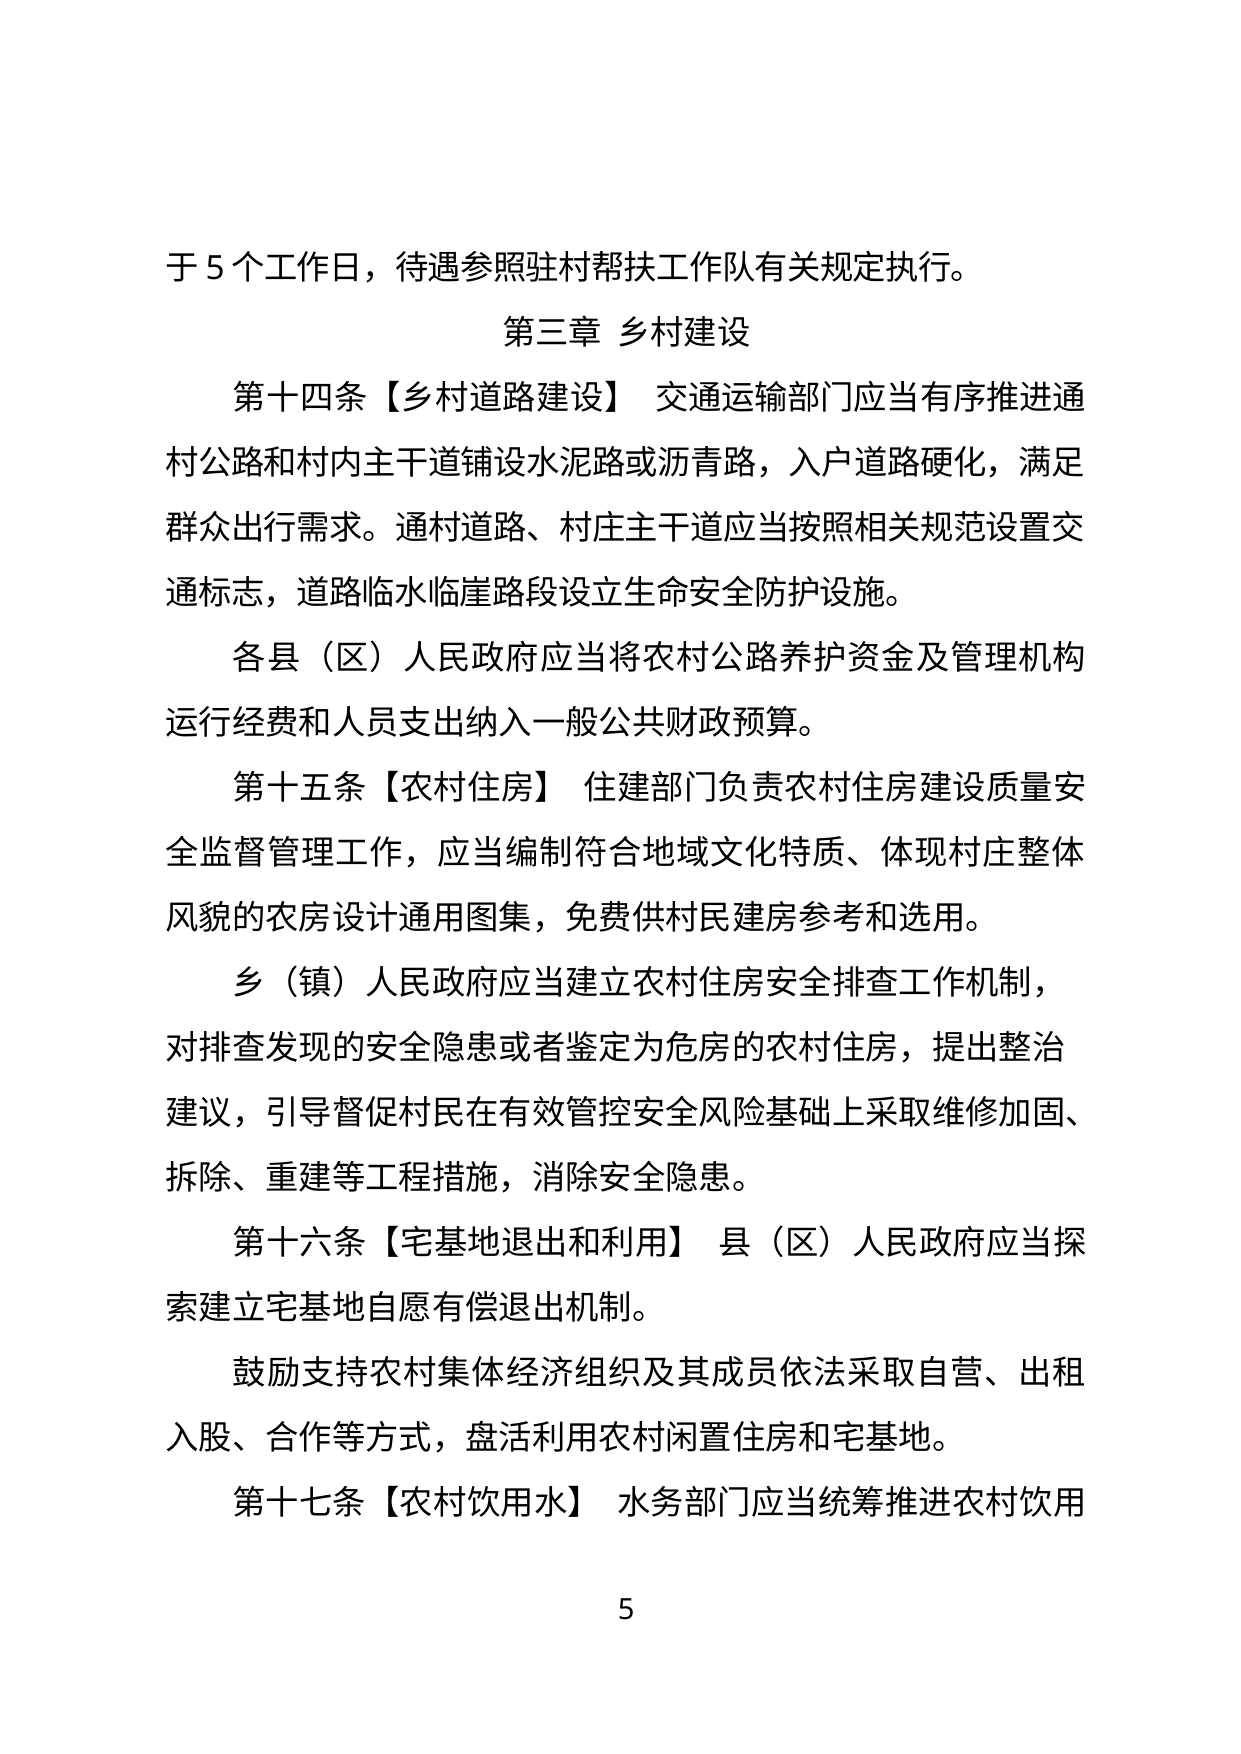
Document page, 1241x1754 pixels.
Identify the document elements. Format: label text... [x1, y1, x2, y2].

text 第十五条【农村住房】 住建部门负责农村住房建设质量安全监督管理工作，应当编制符合地域文化特质、体现村庄整体风貌的农房设计通用图集，免费供村民建房参考和选用。 [165, 753, 1087, 948]
text 乡（镇）人民政府应当建立农村住房安全排查工作机制，对排查发现的安全隐患或者鉴定为危房的农村住房，提出整治建议，引导督促村民在有效管控安全风险基础上采取维修加固、拆除、重建等工程措施，消除安全隐患。 [165, 948, 1087, 1208]
text 第十四条【乡村道路建设】 交通运输部门应当有序推进通村公路和村内主干道铺设水泥路或沥青路，入户道路硬化，满足群众出行需求。通村道路、村庄主干道应当按照相关规范设置交通标志，道路临水临崖路段设立生命安全防护设施。 [165, 363, 1087, 623]
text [165, 233, 1087, 298]
text 第十六条【宅基地退出和利用】 县（区）人民政府应当探索建立宅基地自愿有偿退出机制。 [165, 1208, 1087, 1338]
text 第三章 乡村建设 [165, 298, 1087, 363]
text 各县（区）人民政府应当将农村公路养护资金及管理机构运行经费和人员支出纳入一般公共财政预算。 [165, 623, 1087, 753]
text 鼓励支持农村集体经济组织及其成员依法采取自营、出租、入股、合作等方式，盘活利用农村闲置住房和宅基地。 [165, 1338, 1087, 1468]
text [165, 1468, 1087, 1533]
